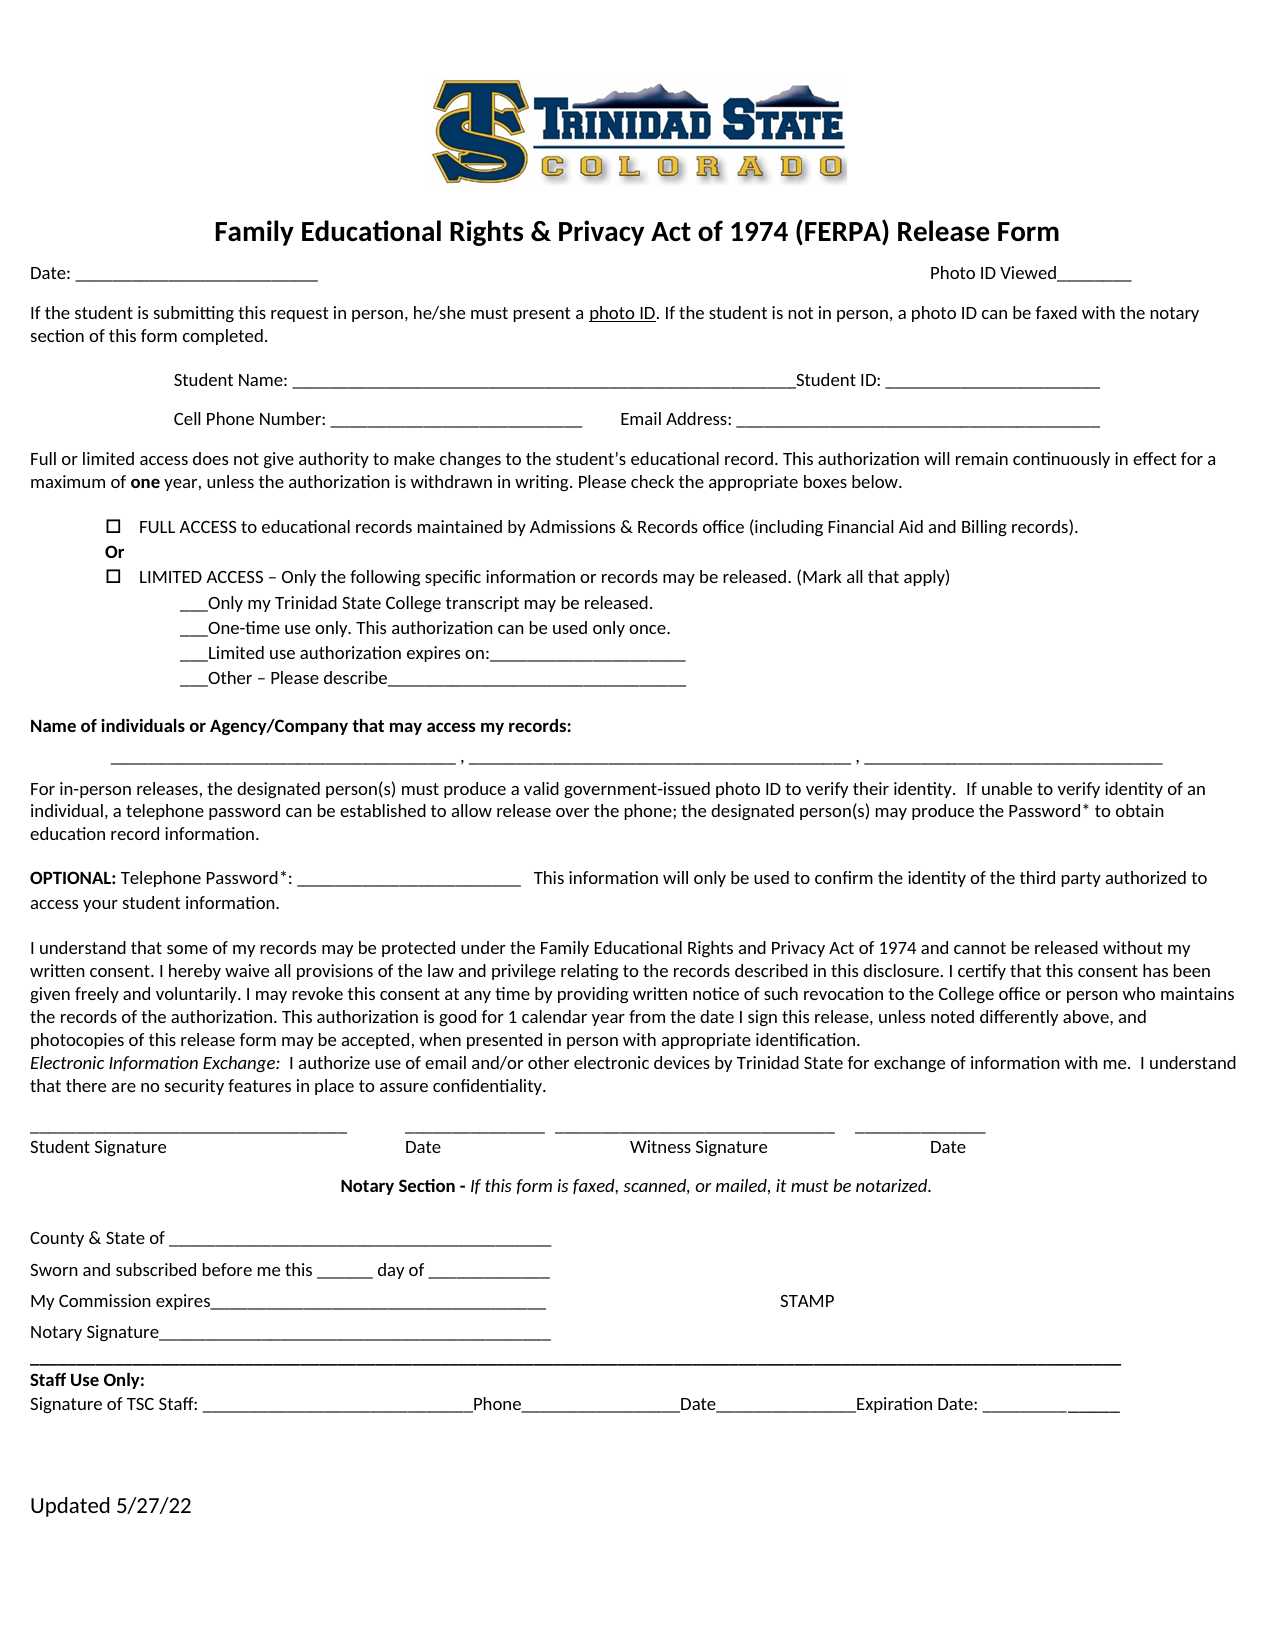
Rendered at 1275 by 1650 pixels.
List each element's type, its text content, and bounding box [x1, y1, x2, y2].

text Sworn and subscribed before me this ______ day of _____________ [30, 1251, 1245, 1282]
list LIMITED ACCESS – Only the following specific information or records may be released. (Mark all that apply) [105, 565, 1245, 588]
list ___Only my Trinidad State College transcript may be released. [180, 590, 1245, 615]
text Name of individuals or Agency/Company that may access my records: [30, 714, 1245, 737]
text I understand that some of my records may be protected under the Family Educational Rights and Privacy Act of 1974 and cannot be released without my written consent. I hereby waive all provisions of the law and privilege relating to the records described in this disclosure. I certify that this consent has been given freely and voluntarily. I may revoke this consent at any time by providing written notice of such revocation to the College office or person who maintains the records of the authorization. This authorization is good for 1 calendar year from the date I sign this release, unless noted differently above, and photocopies of this release form may be accepted, when presented in person with appropriate identification. [30, 936, 1245, 1051]
text Family Educational Rights & Privacy Act of 1974 (FERPA) Release Form [30, 213, 1245, 249]
text Date: __________________________ Photo ID Viewed________ [30, 262, 1245, 284]
text ___Limited use authorization expires on:_____________________ [180, 640, 1245, 665]
text County & State of _________________________________________ [30, 1220, 1245, 1251]
text For in-person releases, the designated person(s) must produce a valid government-issued photo ID to verify their identity. If unable to verify identity of an individual, a telephone password can be established to allow release over the phone; the designated person(s) may produce the Password* to obtain education record information. [30, 777, 1245, 845]
text My Commission expires____________________________________ STAMP [30, 1282, 1245, 1313]
text _____________________________________ , _________________________________________ , ________________________________ [30, 739, 1245, 768]
list FULL ACCESS to educational records maintained by Admissions & Records office (including Financial Aid and Billing records). [105, 516, 1245, 539]
text Notary Signature__________________________________________ [30, 1313, 1245, 1345]
text Notary Section - If this form is faxed, scanned, or mailed, it must be notarized. [30, 1174, 1245, 1197]
picture [427, 75, 848, 186]
list ___One-time use only. This authorization can be used only once. [180, 615, 1245, 640]
text Staff Use Only: [30, 1368, 1245, 1391]
text Student Signature Date Witness Signature Date [30, 1136, 1245, 1157]
list ___Other – Please describe________________________________ [180, 665, 1245, 690]
text Full or limited access does not give authority to make changes to the student’s educational record. This authorization will remain continuously in effect for a maximum of one year, unless the authorization is withdrawn in writing. Please check the appropriate boxes below. [30, 447, 1245, 493]
text Cell Phone Number: ___________________________ Email Address: _______________________________________ [30, 407, 1245, 430]
text _____________________________________________________________________________________________________________________ [30, 1345, 1245, 1368]
text Student Name: ______________________________________________________Student ID: _______________________ [30, 368, 1245, 391]
text Electronic Information Exchange: I authorize use of email and/or other electronic devices by Trinidad State for exchange of information with me. I understand that there are no security features in place to assure confidentiality. [30, 1051, 1245, 1097]
text OPTIONAL: Telephone Password*: ________________________ This information will only be used to confirm the identity of the third party authorized to access your student information. [30, 866, 1245, 914]
list Or [105, 540, 1245, 563]
text If the student is submitting this request in person, he/she must present a photo ID. If the student is not in person, a photo ID can be faxed with the notary section of this form completed. [30, 301, 1245, 347]
text __________________________________ _______________ ______________________________ ______________ [30, 1113, 1245, 1136]
text Signature of TSC Staff: _____________________________Phone_________________Date_______________Expiration Date: ______________ [30, 1391, 1245, 1416]
